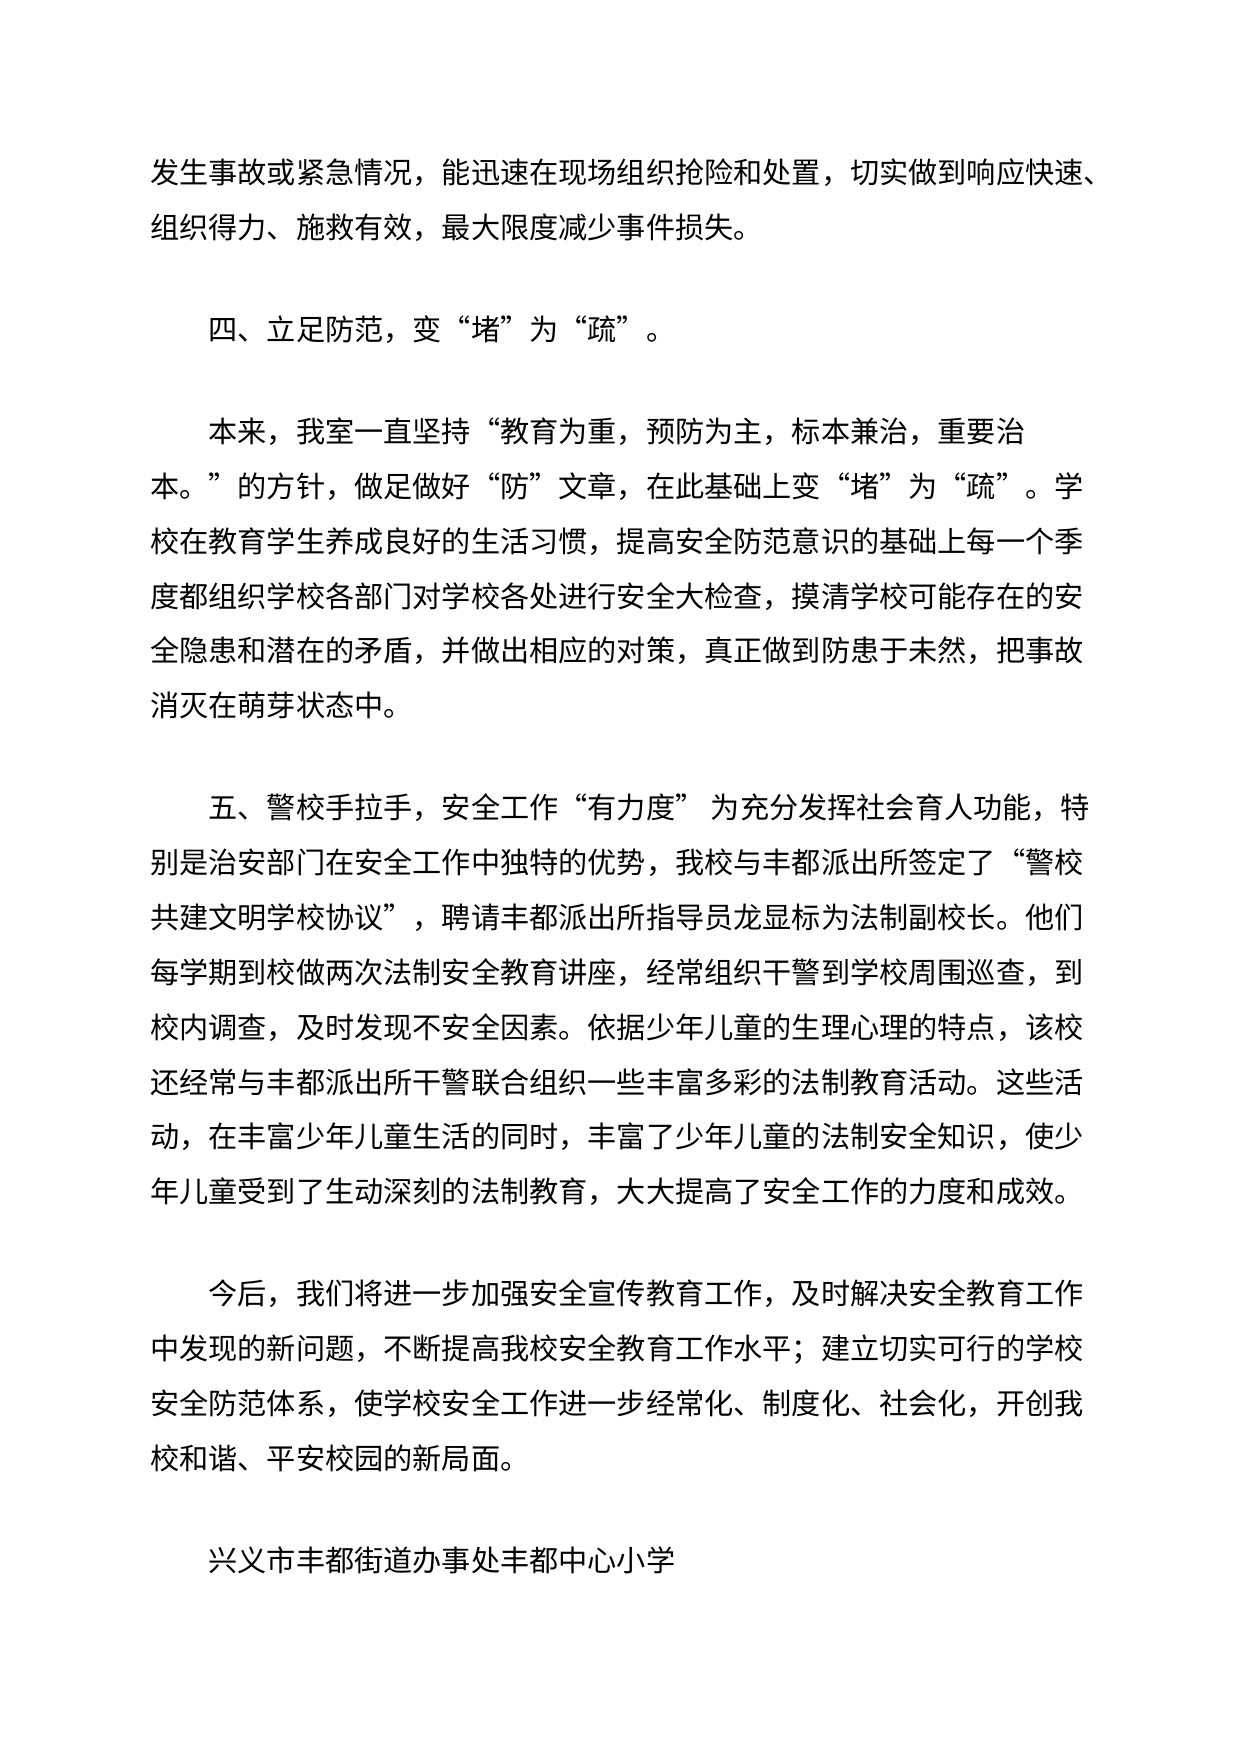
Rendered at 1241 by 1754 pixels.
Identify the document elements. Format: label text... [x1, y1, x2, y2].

text 五、警校手拉手，安全工作“有力度” 为充分发挥社会育人功能，特别是治安部门在安全工作中独特的优势，我校与丰都派出所签定了“警校共建文明学校协议”，聘请丰都派出所指导员龙显标为法制副校长。他们每学期到校做两次法制安全教育讲座，经常组织干警到学校周围巡查，到校内调查，及时发现不安全因素。依据少年儿童的生理心理的特点，该校还经常与丰都派出所干警联合组织一些丰富多彩的法制教育活动。这些活动，在丰富少年儿童生活的同时，丰富了少年儿童的法制安全知识，使少年儿童受到了生动深刻的法制教育，大大提高了安全工作的力度和成效。 [150, 785, 1090, 1211]
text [150, 150, 1090, 247]
text 今后，我们将进一步加强安全宣传教育工作，及时解决安全教育工作中发现的新问题，不断提高我校安全教育工作水平；建立切实可行的学校安全防范体系，使学校安全工作进一步经常化、制度化、社会化，开创我校和谐、平安校园的新局面。 [150, 1271, 1090, 1478]
text 四、立足防范，变“堵”为“疏”。 [150, 307, 1090, 349]
text 本来，我室一直坚持“教育为重，预防为主，标本兼治，重要治本。”的方针，做足做好“防”文章，在此基础上变“堵”为“疏”。学校在教育学生养成良好的生活习惯，提高安全防范意识的基础上每一个季度都组织学校各部门对学校各处进行安全大检查，摸清学校可能存在的安全隐患和潜在的矛盾，并做出相应的对策，真正做到防患于未然，把事故消灭在萌芽状态中。 [150, 408, 1090, 725]
text 兴义市丰都街道办事处丰都中心小学 [150, 1537, 1090, 1579]
